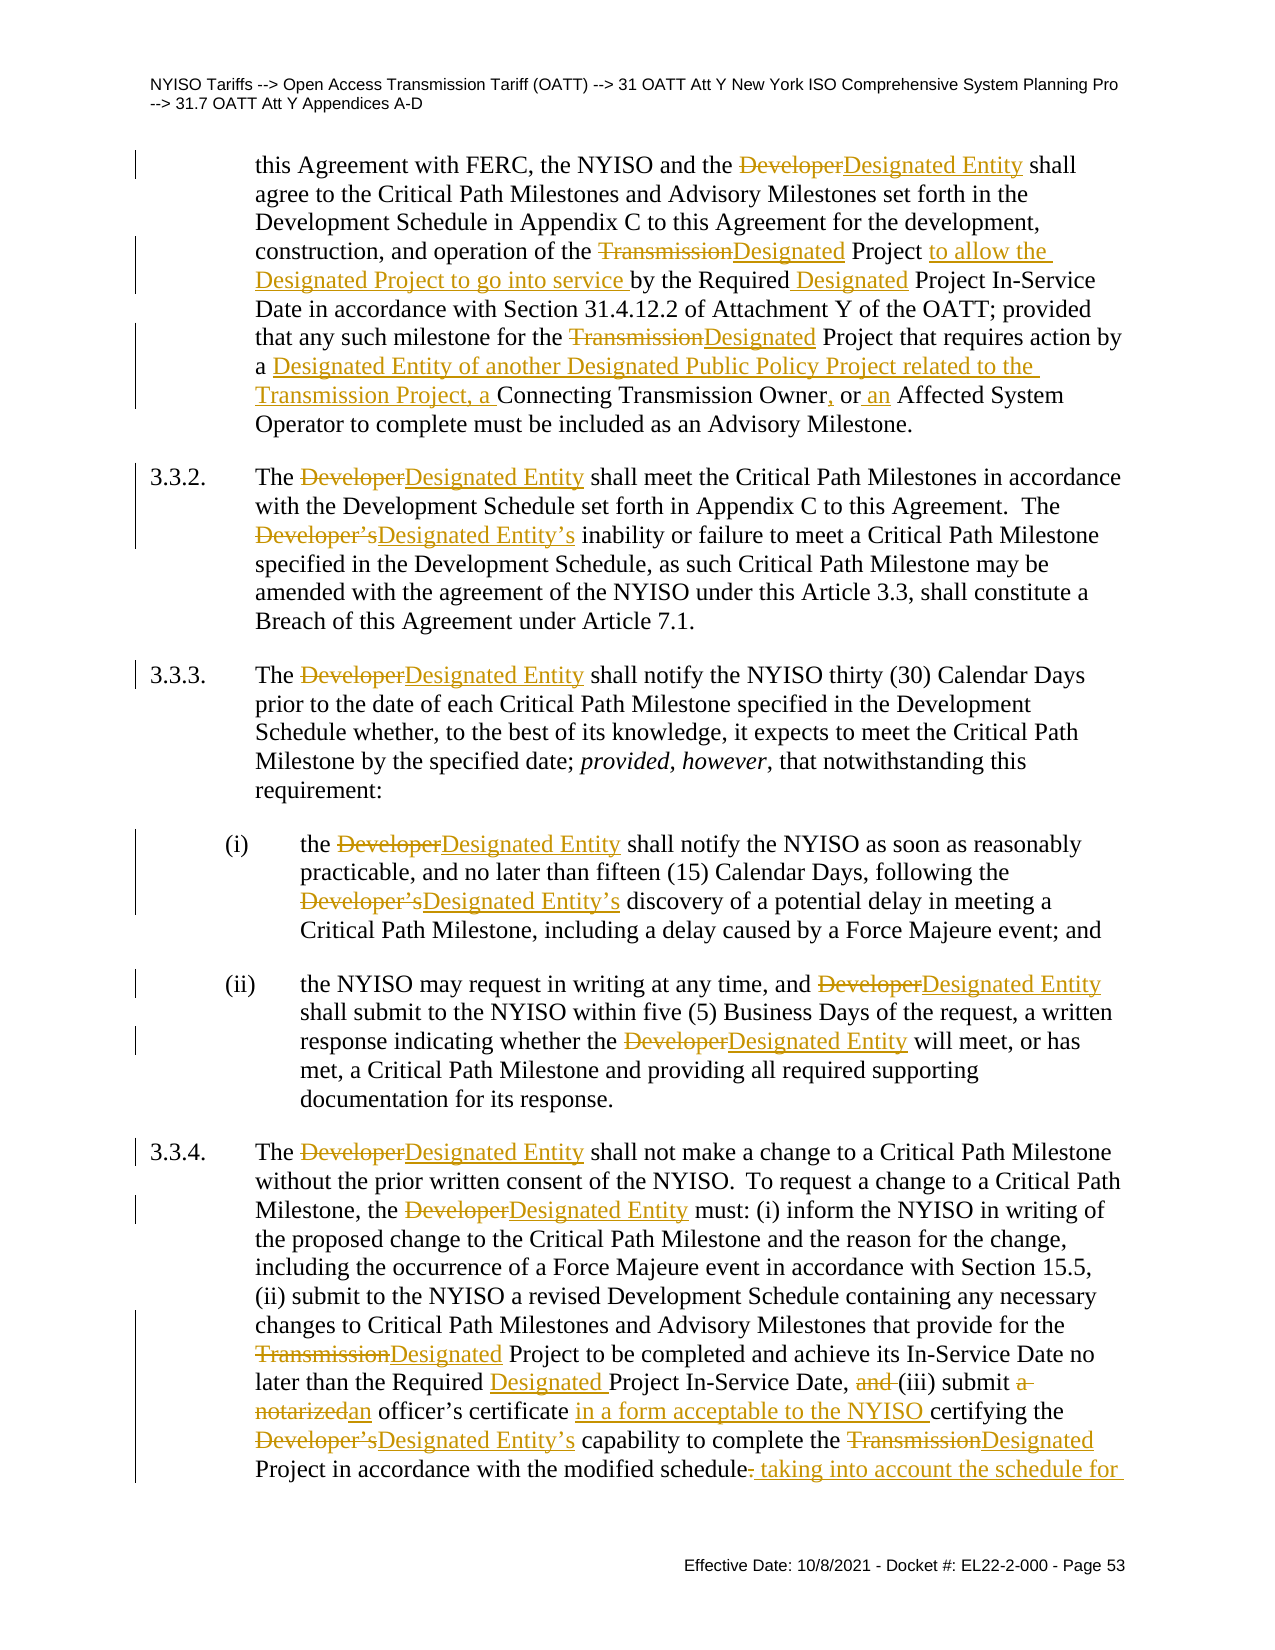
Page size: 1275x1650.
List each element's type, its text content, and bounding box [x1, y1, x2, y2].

text (ii) the NYISO may request in writing at any time, and shall submit to the NYISO within five (5) Business Days of the request, a written response indicating whether the will meet, or has met, a Critical Path Milestone and providing all required supporting documentation for its response. [225, 969, 1125, 1112]
text 3.3.3. The shall notify the NYISO thirty (30) Calendar Days prior to the date of each Critical Path Milestone specified in the Development Schedule whether, to the best of its knowledge, it expects to meet the Critical Path Milestone by the specified date; provided, however, that notwithstanding this requirement: [150, 660, 1125, 804]
text 3.3.2. The shall meet the Critical Path Milestones in accordance with the Development Schedule set forth in Appendix C to this Agreement. The inability or failure to meet a Critical Path Milestone specified in the Development Schedule, as such Critical Path Milestone may be amended with the agreement of the NYISO under this Article 3.3, shall constitute a Breach of this Agreement under Article 7.1. [150, 462, 1125, 635]
text (i) the shall notify the NYISO as soon as reasonably practicable, and no later than fifteen (15) Calendar Days, following the discovery of a potential delay in meeting a Critical Path Milestone, including a delay caused by a Force Majeure event; and [225, 829, 1125, 944]
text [150, 1137, 1125, 1482]
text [150, 150, 1125, 437]
